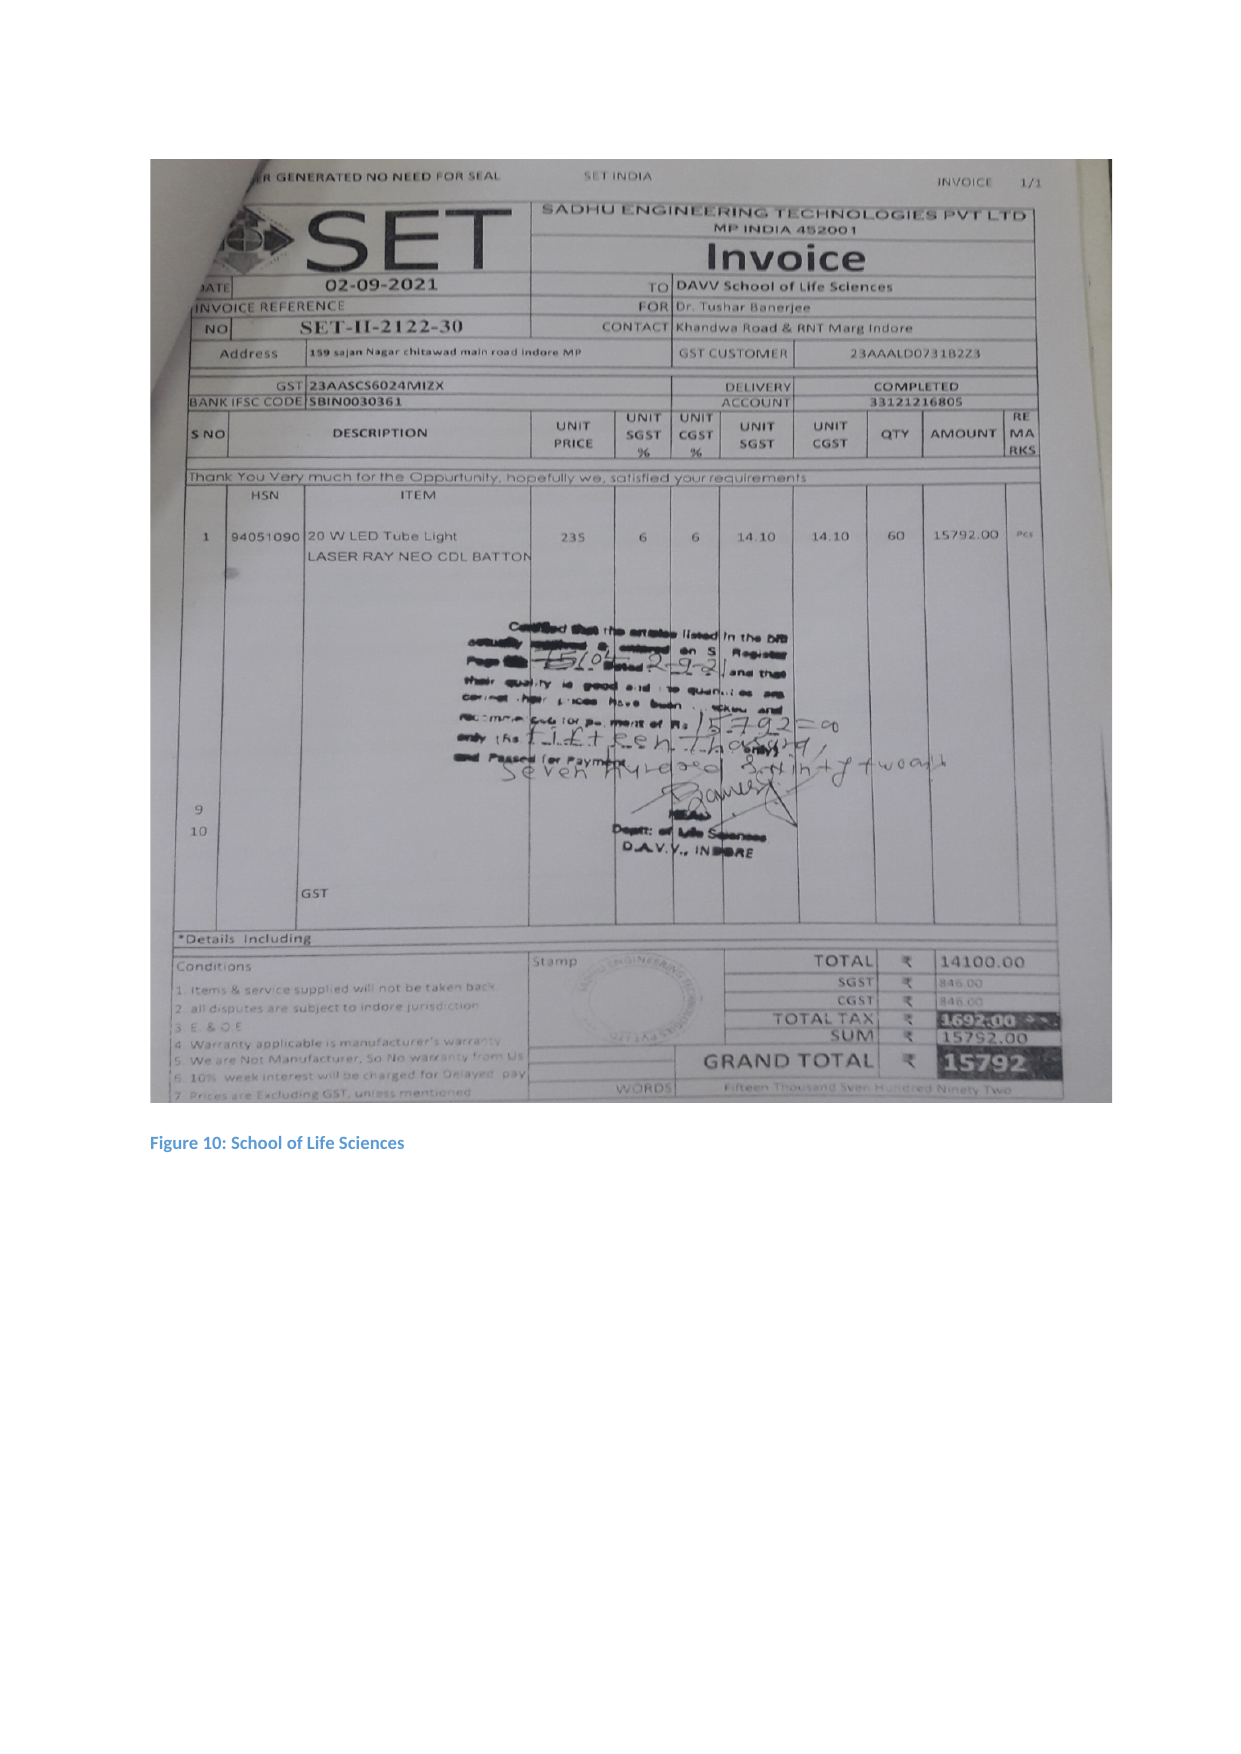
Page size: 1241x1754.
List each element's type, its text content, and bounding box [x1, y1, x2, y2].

picture [150, 159, 1113, 1103]
